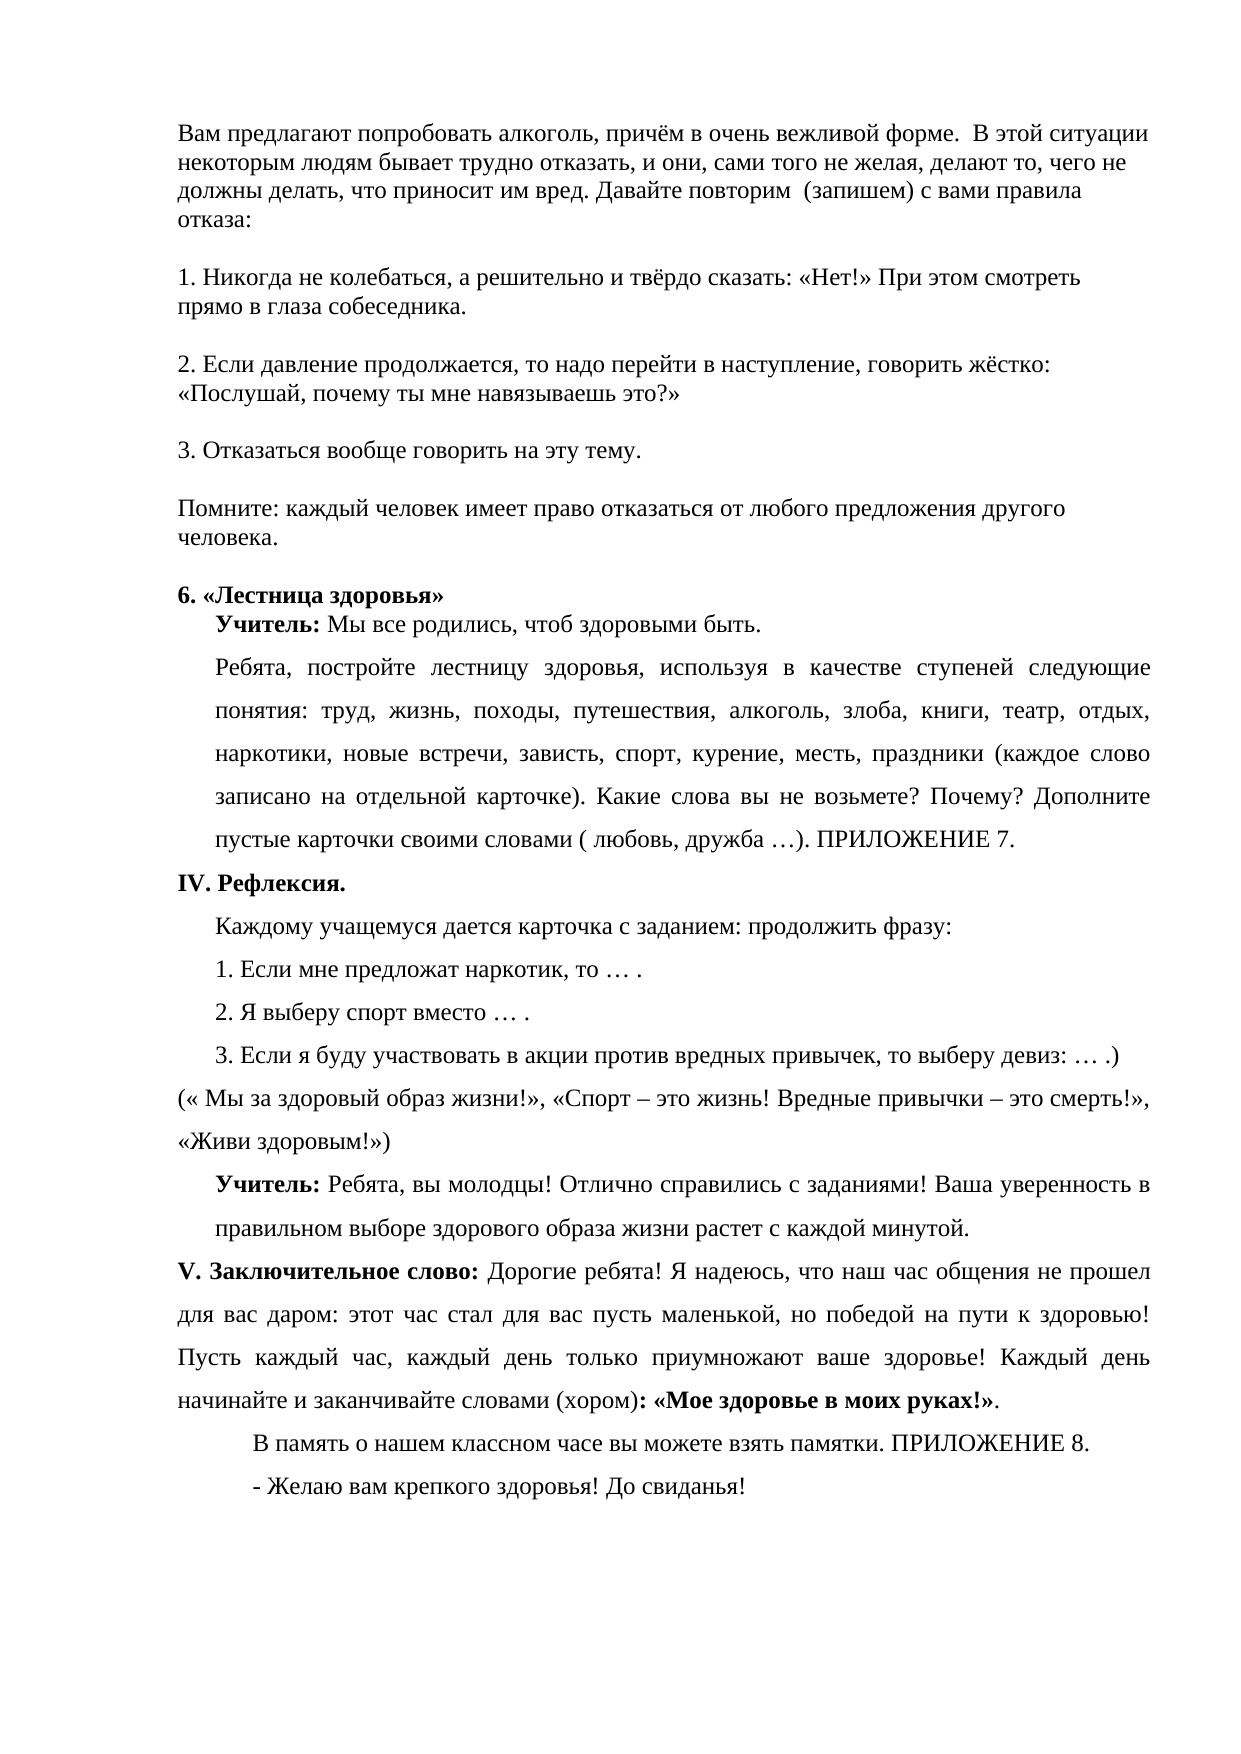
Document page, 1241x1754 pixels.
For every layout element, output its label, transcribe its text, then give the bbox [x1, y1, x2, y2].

text В память о нашем классном часе вы можете взять памятки. ПРИЛОЖЕНИЕ 8. [252, 1428, 1152, 1457]
text 2. Я выберу спорт вместо … . [215, 997, 1152, 1026]
text IV. Рефлексия. [177, 868, 1152, 896]
text 6. «Лестница здоровья» [177, 580, 1152, 609]
text Вам предлагают попробовать алкоголь, причём в очень вежливой форме. В этой ситуации некоторым людям бывает трудно отказать, и они, сами того не желая, делают то, чего не должны делать, что приносит им вред. Давайте повторим (запишем) с вами правила отказа: [177, 118, 1152, 233]
text 1. Если мне предложат наркотик, то … . [215, 954, 1152, 983]
text 2. Если давление продолжается, то надо перейти в наступление, говорить жёстко: «Послушай, почему ты мне навязываешь это?» [177, 349, 1152, 406]
text 3. Отказаться вообще говорить на эту тему. [177, 436, 1152, 464]
text Каждому учащемуся дается карточка с заданием: продолжить фразу: [215, 911, 1152, 939]
text Помните: каждый человек имеет право отказаться от любого предложения другого человека. [177, 493, 1152, 551]
text 3. Если я буду участвовать в акции против вредных привычек, то выберу девиз: … .) [215, 1040, 1152, 1069]
text (« Мы за здоровый образ жизни!», «Спорт – это жизнь! Вредные привычки – это смерть!», «Живи здоровым!») [177, 1083, 1152, 1155]
text Ребята, постройте лестницу здоровья, используя в качестве ступеней следующие понятия: труд, жизнь, походы, путешествия, алкоголь, злоба, книги, театр, отдых, наркотики, новые встречи, зависть, спорт, курение, месть, праздники (каждое слово записано на отдельной карточке). Какие слова вы не возьмете? Почему? Дополните пустые карточки своими словами ( любовь, дружба …). ПРИЛОЖЕНИЕ 7. [215, 652, 1152, 853]
text 1. Никогда не колебаться, а решительно и твёрдо сказать: «Нет!» При этом смотреть прямо в глаза собеседника. [177, 262, 1152, 320]
text Учитель: Ребята, вы молодцы! Отлично справились с заданиями! Ваша уверенность в правильном выборе здорового образа жизни растет с каждой минутой. [215, 1169, 1152, 1241]
text - Желаю вам крепкого здоровья! До свиданья! [252, 1471, 1152, 1500]
text Учитель: Мы все родились, чтоб здоровыми быть. [215, 609, 1152, 638]
text V. Заключительное слово: Дорогие ребята! Я надеюсь, что наш час общения не прошел для вас даром: этот час стал для вас пусть маленькой, но победой на пути к здоровью! Пусть каждый час, каждый день только приумножают ваше здоровье! Каждый день начинайте и заканчивайте словами (хором): «Мое здоровье в моих руках!». [177, 1256, 1152, 1414]
